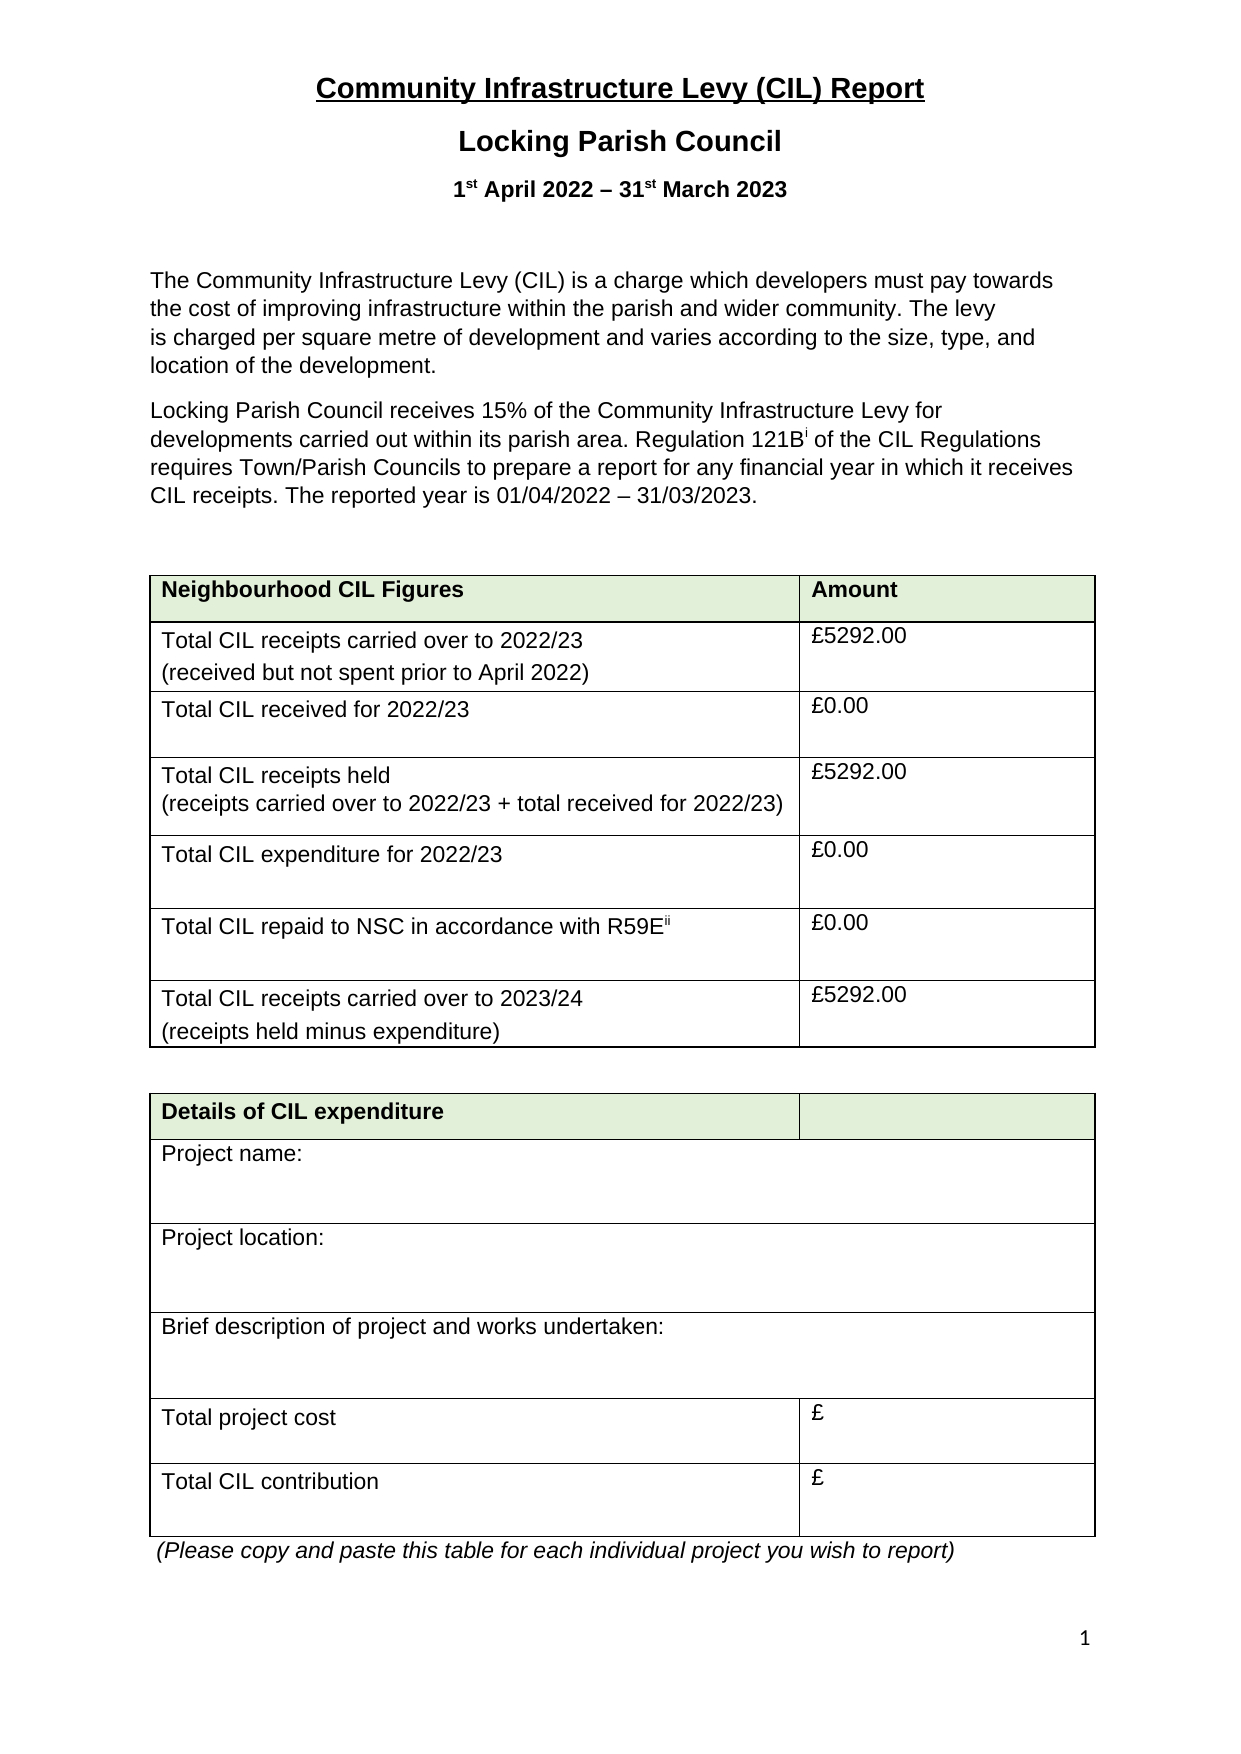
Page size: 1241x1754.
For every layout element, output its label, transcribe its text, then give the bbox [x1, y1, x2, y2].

table_cell Total project cost [151, 1399, 799, 1463]
table_cell Total CIL received for 2022/23 [151, 692, 799, 757]
table_cell Total CIL repaid to NSC in accordance with R59E [151, 909, 799, 980]
text (Please copy and paste this table for each individual project you wish to report) [150, 1537, 1090, 1563]
table_cell £ [800, 1399, 1094, 1463]
table_cell Brief description of project and works undertaken: [151, 1313, 1094, 1398]
table_cell £5292.00 [800, 623, 1094, 691]
text 1st April 2022 – 31st March 2023 [150, 176, 1090, 203]
table_cell Total CIL receipts carried over to 2022/23 (received but not spent prior to April 2022) [151, 623, 799, 691]
table_cell Total CIL receipts carried over to 2023/24 (receipts held minus expenditure) [151, 981, 799, 1046]
table_cell £ [800, 1464, 1094, 1536]
table_cell £5292.00 [800, 981, 1094, 1046]
table_header Details of CIL expenditure [151, 1094, 799, 1139]
table_cell Total CIL receipts held (receipts carried over to 2022/23 + total received for 2022/23) [151, 758, 799, 835]
text Community Infrastructure Levy (CIL) Report [150, 71, 1090, 104]
table_header [800, 1094, 1094, 1139]
table_cell £0.00 [800, 692, 1094, 757]
table_cell Total CIL contribution [151, 1464, 799, 1536]
table_cell £0.00 [800, 909, 1094, 980]
text The Community Infrastructure Levy (CIL) is a charge which developers must pay towards the cost of improving infrastructure within the parish and wider community. The levy is charged per square metre of development and varies according to the size, type, and location of the development. [150, 267, 1090, 378]
text Locking Parish Council receives 15% of the Community Infrastructure Levy for developments carried out within its parish area. Regulation 121B of the CIL Regulations requires Town/Parish Councils to prepare a report for any financial year in which it receives CIL receipts. The reported year is 01/04/2022 – 31/03/2023. [150, 397, 1090, 509]
table_cell £5292.00 [800, 758, 1094, 835]
table_header Amount [800, 576, 1094, 621]
table_cell Total CIL expenditure for 2022/23 [151, 836, 799, 908]
text Locking Parish Council [150, 124, 1090, 157]
table_cell Project location: [151, 1224, 1094, 1312]
table_cell £0.00 [800, 836, 1094, 908]
table_cell Project name: [151, 1140, 1094, 1223]
table_header Neighbourhood CIL Figures [151, 576, 799, 621]
